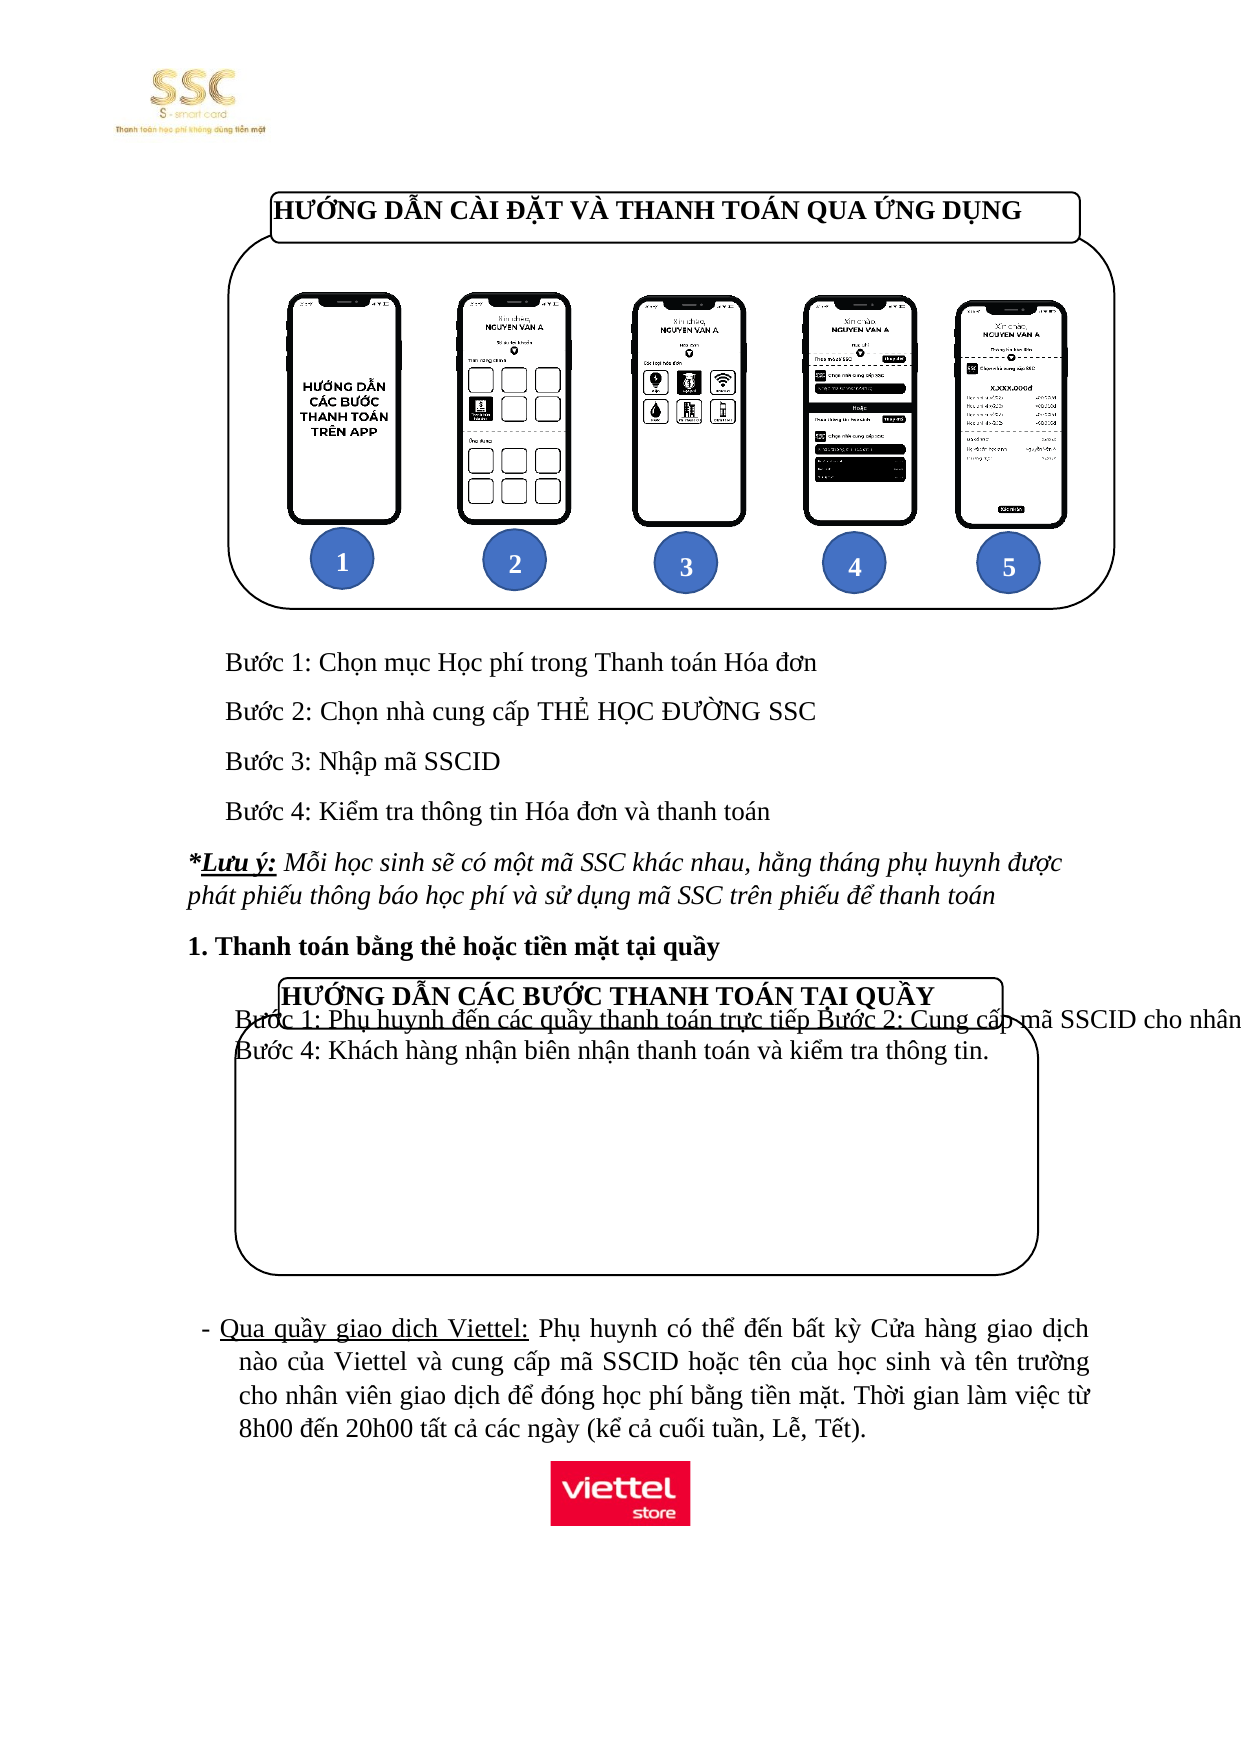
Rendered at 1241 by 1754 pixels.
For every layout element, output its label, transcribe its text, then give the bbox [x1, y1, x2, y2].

text *Lưu ý: Mỗi học sinh sẽ có một mã SSC khác nhau, hằng tháng phụ huynh được phát phiếu thông báo học phí và sử dụng mã SSC trên phiếu để thanh toán [187, 846, 1064, 910]
text - Qua quầy giao dịch Viettel: Phụ huynh có thể đến bất kỳ Cửa hàng giao dịch nào của Viettel và cung cấp mã SSCID hoặc tên của học sinh và tên trường cho nhân viên giao dịch để đóng học phí bằng tiền mặt. Thời gian làm việc từ 8h00 đến 20h00 tất cả các ngày (kể cả cuối tuần, Lễ, Tết). [201, 1312, 1091, 1444]
subtitle 1. Thanh toán bằng thẻ hoặc tiền mặt tại quầy [187, 930, 1142, 961]
picture [286, 292, 402, 525]
text Bước 4: Kiểm tra thông tin Hóa đơn và thanh toán [225, 795, 1142, 826]
picture [954, 300, 1068, 529]
picture [113, 68, 272, 143]
text Bước 1: Chọn mục Học phí trong Thanh toán Hóa đơn Bước 2: Chọn nhà cung cấp THẺ HỌC ĐƯỜNG SSC Bước 3: Nhập mã SSCID [225, 646, 817, 776]
picture [550, 1461, 691, 1526]
picture [631, 295, 747, 527]
picture [456, 292, 572, 525]
picture [802, 295, 918, 526]
